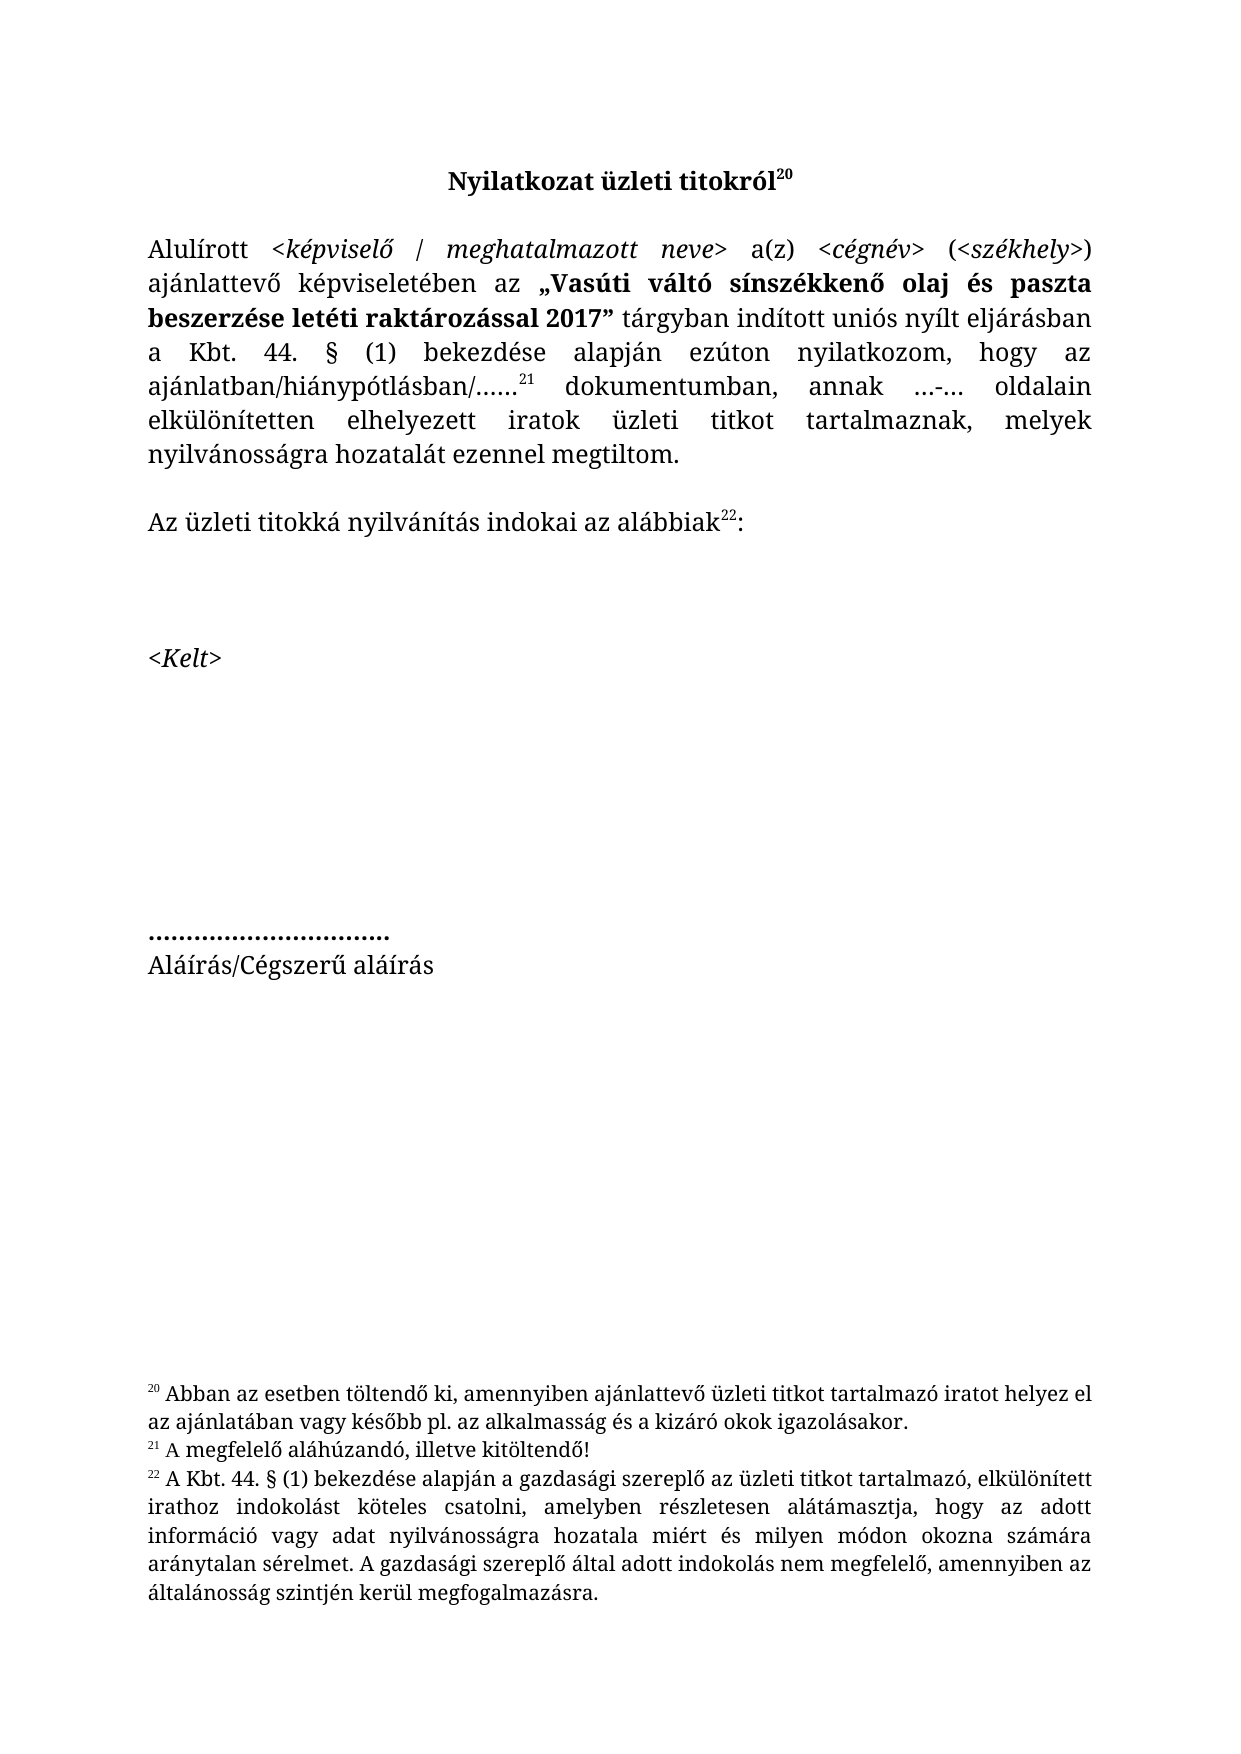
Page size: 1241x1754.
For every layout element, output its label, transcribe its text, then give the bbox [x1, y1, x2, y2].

text Az üzleti titokká nyilvánítás indokai az alábbiak: [148, 504, 1092, 539]
text Aláírás/Cégszerű aláírás [148, 947, 1092, 981]
text Nyilatkozat üzleti titokról [148, 164, 1092, 198]
text Alulírott <képviselő / meghatalmazott neve> a(z) <cégnév> (<székhely>) ajánlattevő képviseletében az „Vasúti váltó sínszékkenő olaj és paszta beszerzése letéti raktározással 2017” tárgyban indított uniós nyílt eljárásban a Kbt. 44. § (1) bekezdése alapján ezúton nyilatkozom, hogy az ajánlatban/hiánypótlásban/…… dokumentumban, annak …-… oldalain elkülönítetten elhelyezett iratok üzleti titkot tartalmaznak, melyek nyilvánosságra hozatalát ezennel megtiltom. [148, 232, 1092, 471]
text ………………………….. [148, 913, 1092, 947]
text <Kelt> [148, 641, 1092, 675]
